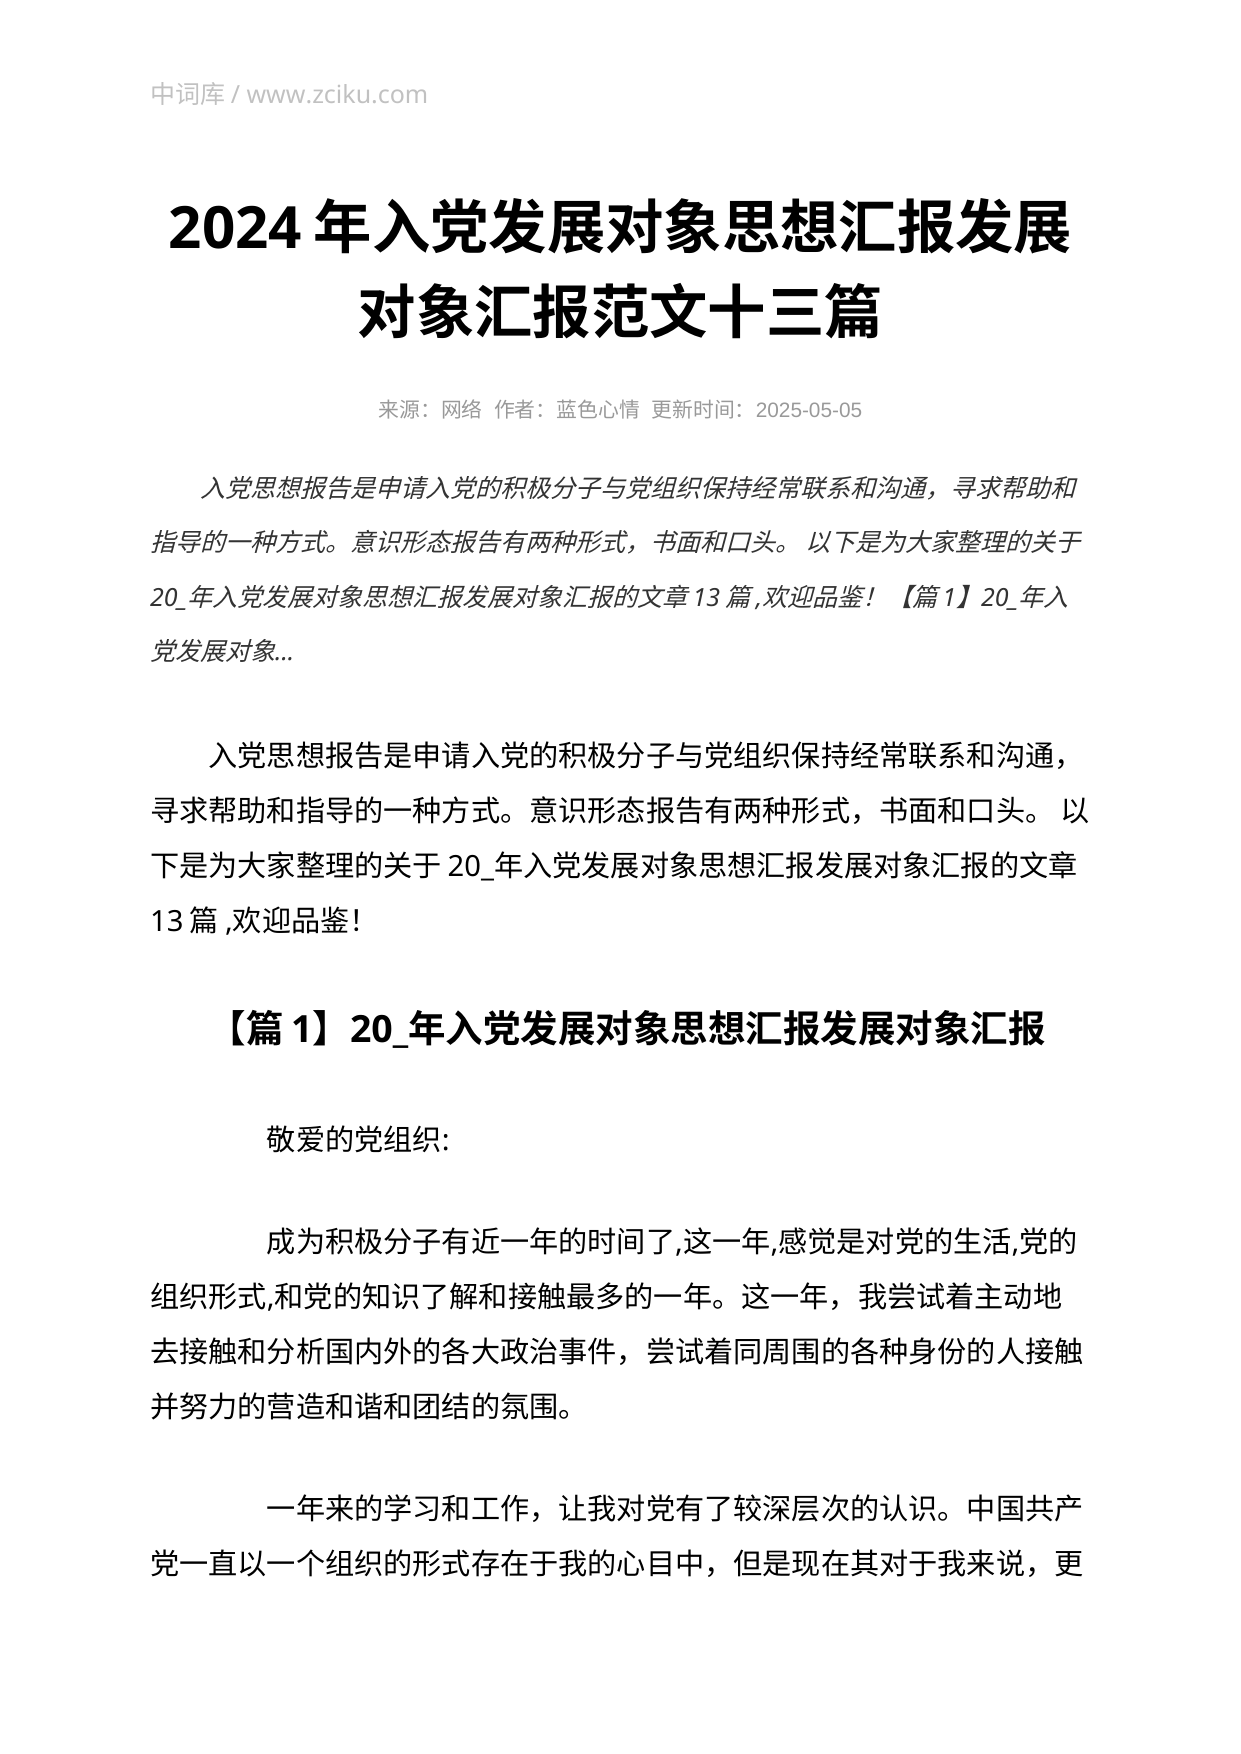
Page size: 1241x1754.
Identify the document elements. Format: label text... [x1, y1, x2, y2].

subtitle 2024年入党发展对象思想汇报发展对象汇报范文十三篇 [150, 181, 1090, 351]
text 成为积极分子有近一年的时间了,这一年,感觉是对党的生活,党的组织形式,和党的知识了解和接触最多的一年。这一年，我尝试着主动地去接触和分析国内外的各大政治事件，尝试着同周围的各种身份的人接触并努力的营造和谐和团结的氛围。 [150, 1219, 1090, 1426]
text 入党思想报告是申请入党的积极分子与党组织保持经常联系和沟通，寻求帮助和指导的一种方式。意识形态报告有两种形式，书面和口头。 以下是为大家整理的关于20_年入党发展对象思想汇报发展对象汇报的文章13篇 ,欢迎品鉴！【篇1】20_年入党发展对象... [150, 468, 1090, 668]
text 敬爱的党组织: [150, 1117, 1090, 1159]
text 【篇1】20_年入党发展对象思想汇报发展对象汇报 [150, 999, 1090, 1054]
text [150, 1486, 1090, 1583]
text 入党思想报告是申请入党的积极分子与党组织保持经常联系和沟通，寻求帮助和指导的一种方式。意识形态报告有两种形式，书面和口头。 以下是为大家整理的关于20_年入党发展对象思想汇报发展对象汇报的文章13篇 ,欢迎品鉴！ [150, 733, 1090, 940]
text 来源：网络 作者：蓝色心情 更新时间：2025-05-05 [150, 397, 1090, 421]
